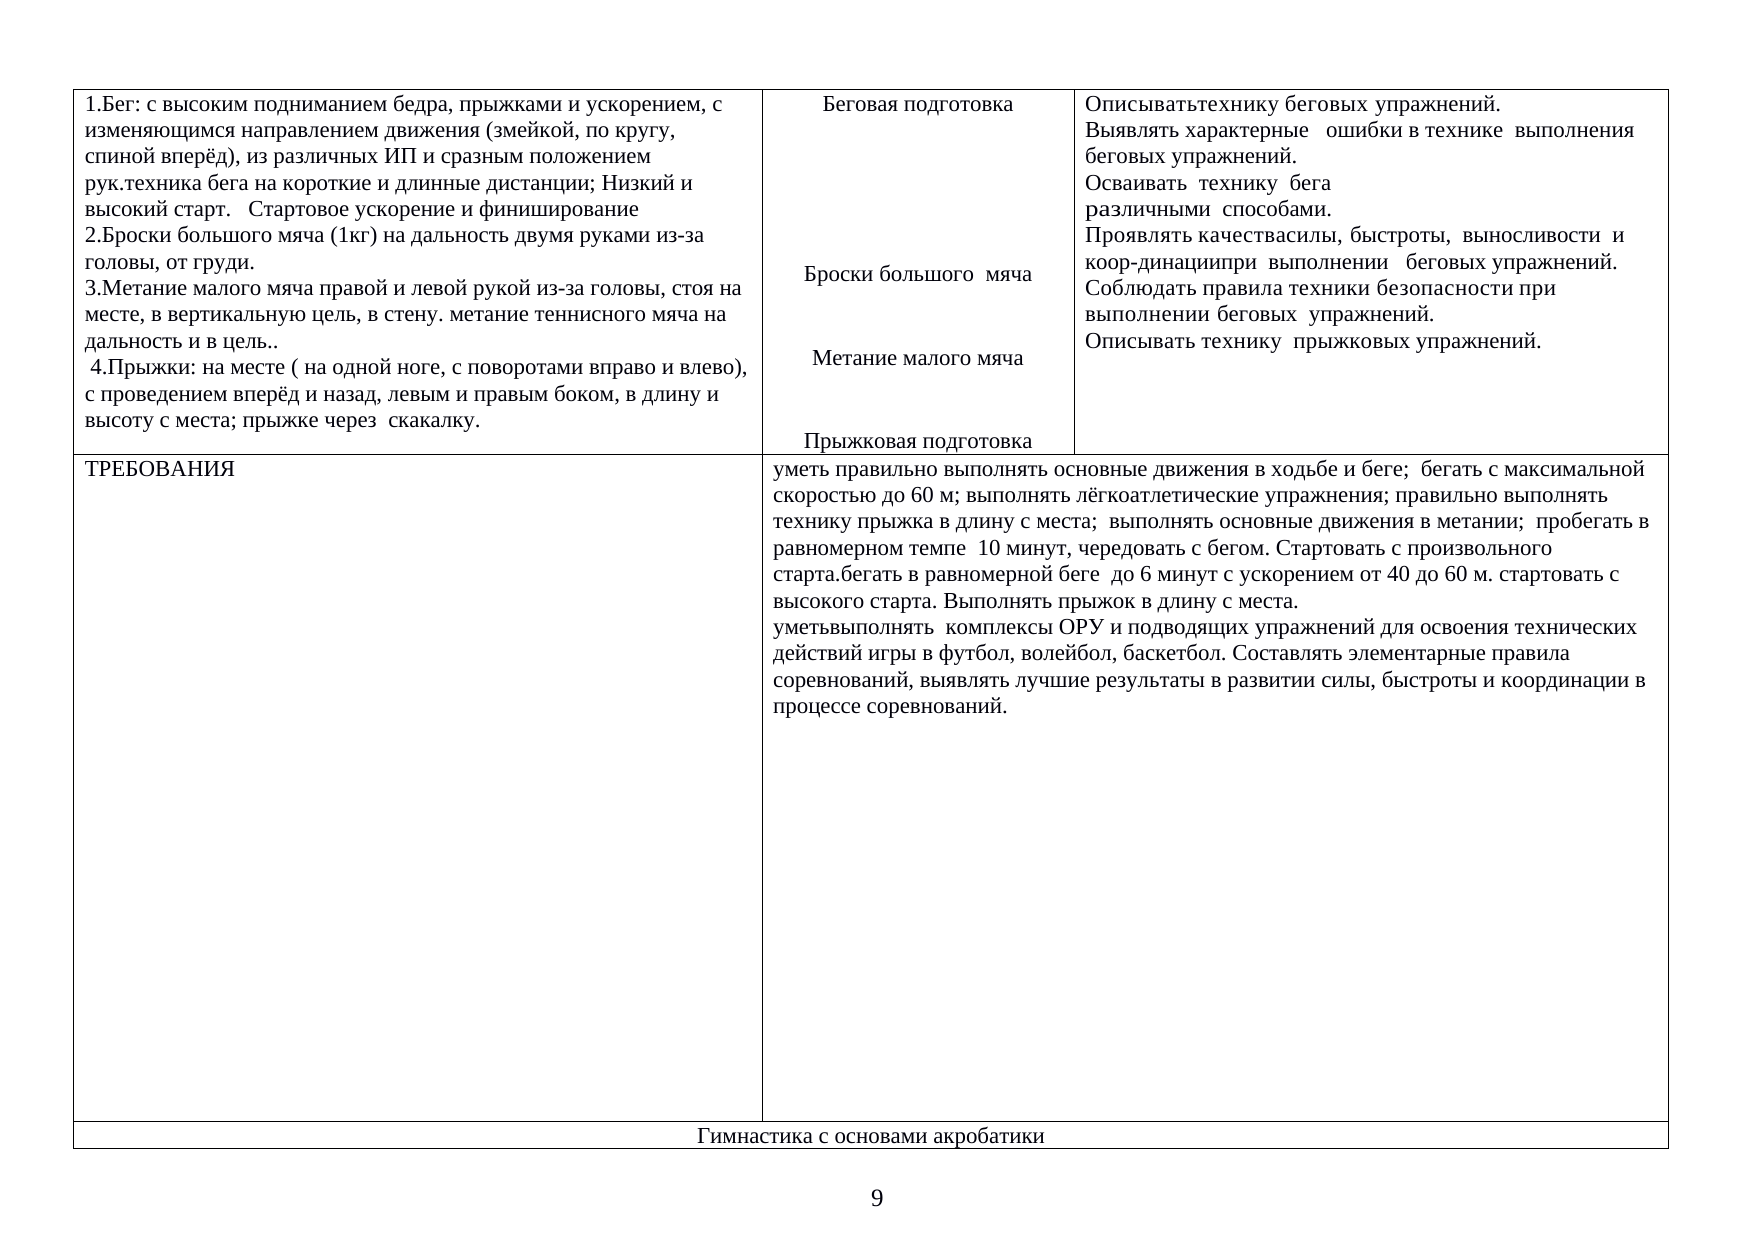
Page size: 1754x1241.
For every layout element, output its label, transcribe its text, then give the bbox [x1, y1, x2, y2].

table_cell 1.Бег: с высоким подниманием бедра, прыжками и ускорением, с изменяющимся направлением движения (змейкой, по кругу, спиной вперёд), из различных ИП и сразным положением рук.техника бега на короткие и длинные дистанции; Низкий и высокий старт. Стартовое ускорение и финиширование 2.Броски большого мяча (1кг) на дальность двумя руками из-за головы, от груди. 3.Метание малого мяча правой и левой рукой из-за головы, стоя на месте, в вертикальную цель, в стену. метание теннисного мяча на дальность и в цель.. 4.Прыжки: на месте ( на одной ноге, с поворотами вправо и влево), с проведением вперёд и назад, левым и правым боком, в длину и высоту с места; прыжке через скакалку. [74, 90, 762, 454]
table_cell уметь правильно выполнять основные движения в ходьбе и беге; бегать с максимальной скоростью до 60 м; выполнять лёгкоатлетические упражнения; правильно выполнять технику прыжка в длину с места; выполнять основные движения в метании; пробегать в равномерном темпе 10 минут, чередовать с бегом. Стартовать с произвольного старта.бегать в равномерной беге до 6 минут с ускорением от 40 до 60 м. стартовать с высокого старта. Выполнять прыжок в длину с места. уметьвыполнять комплексы ОРУ и подводящих упражнений для освоения технических действий игры в футбол, волейбол, баскетбол. Составлять элементарные правила соревнований, выявлять лучшие результаты в развитии силы, быстроты и координации в процессе соревнований. [763, 455, 1668, 1121]
table_cell ТРЕБОВАНИЯ [74, 455, 762, 1121]
table_cell Беговая подготовка Броски большого мяча Метание малого мяча Прыжковая подготовка [763, 90, 1074, 454]
table_cell Описыватьтехнику беговых упражнений. Выявлять характерные ошибки в технике выполнения беговых упражнений. Осваивать технику бега различными способами. Проявлять качествасилы, быстроты, выносливости и коор-динациипри выполнении беговых упражнений. Соблюдать правила техники безопасности при выполнении беговых упражнений. Описывать технику прыжковых упражнений. [1075, 90, 1668, 454]
table_cell Гимнастика с основами акробатики [74, 1122, 1668, 1148]
